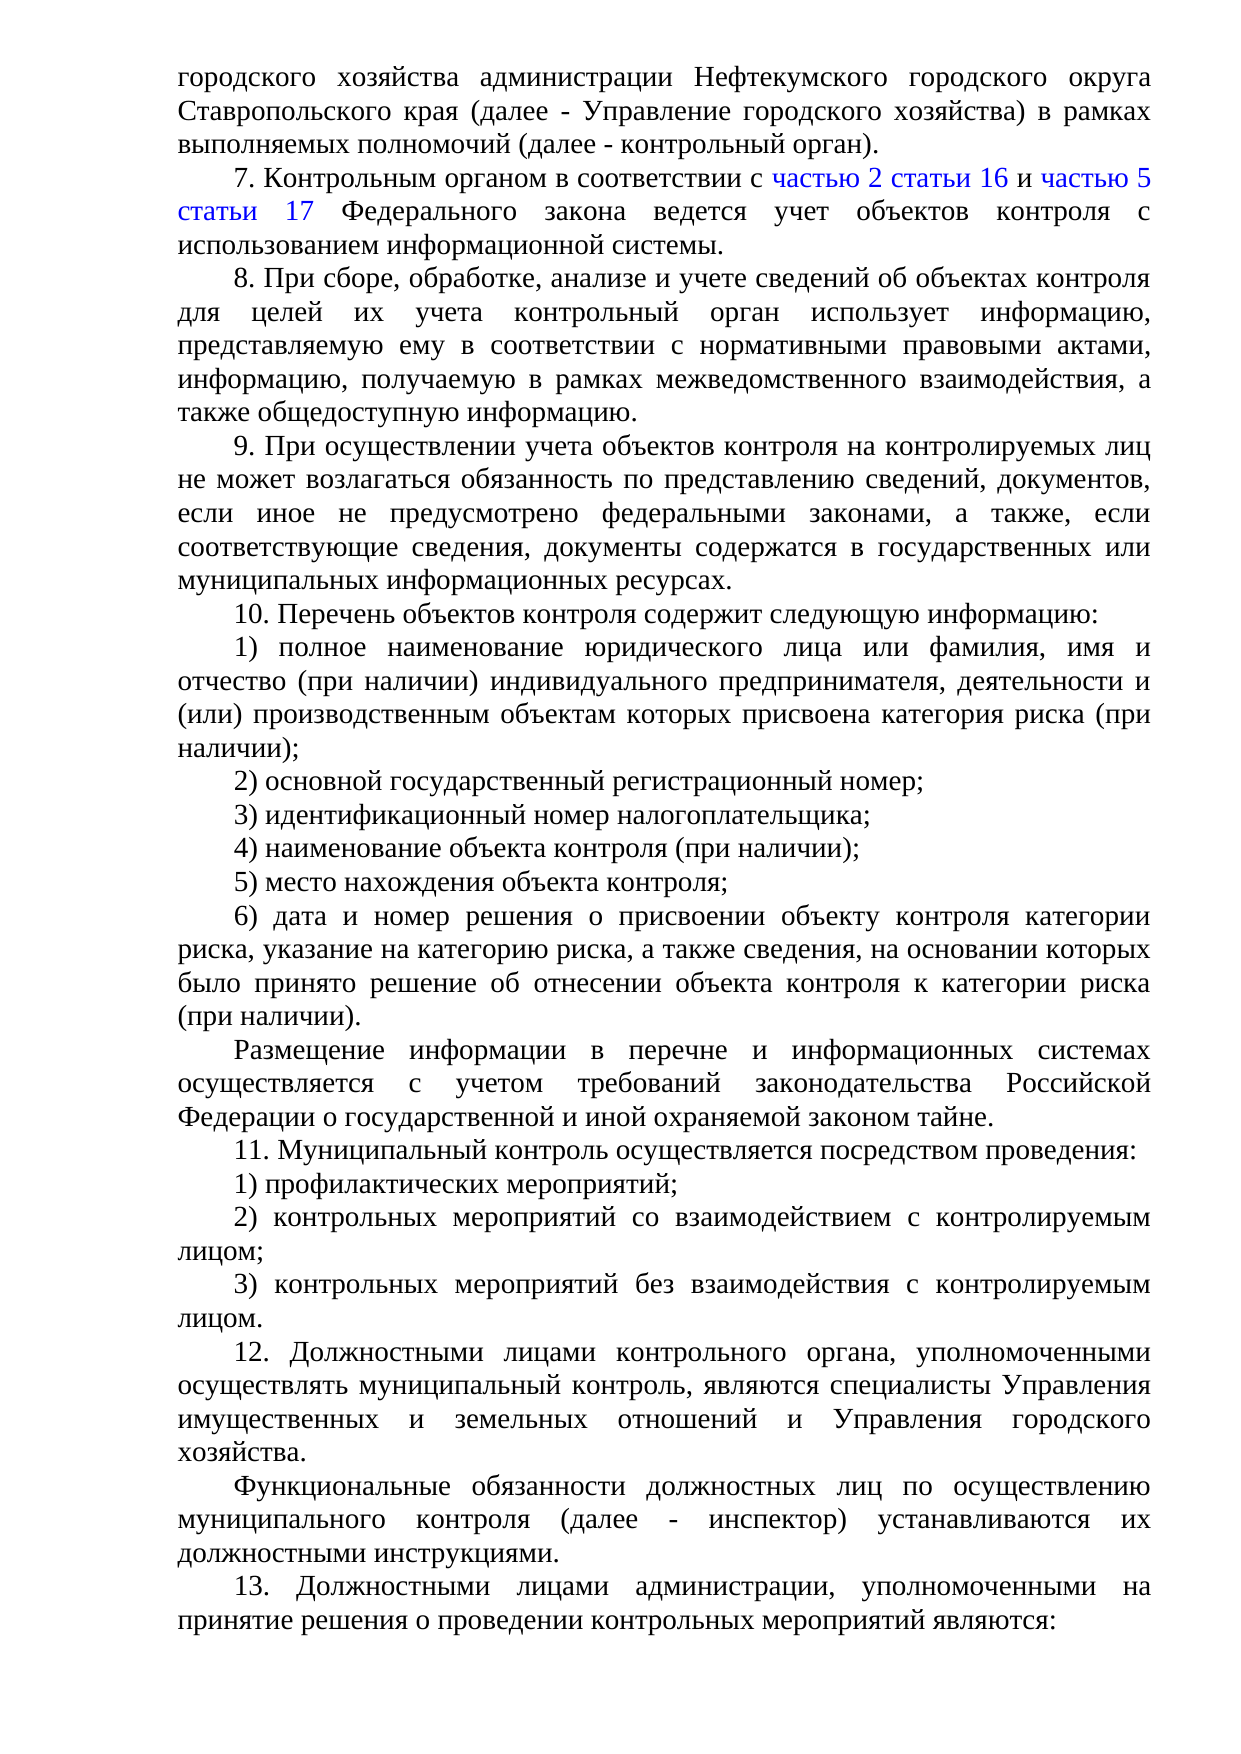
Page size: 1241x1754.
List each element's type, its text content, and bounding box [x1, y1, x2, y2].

text 1) полное наименование юридического лица или фамилия, имя и отчество (при наличии) индивидуального предпринимателя, деятельности и (или) производственным объектам которых присвоена категория риска (при наличии); [177, 629, 1152, 763]
text 13. Должностными лицами администрации, уполномоченными на принятие решения о проведении контрольных мероприятий являются: [177, 1568, 1152, 1636]
text 2) основной государственный регистрационный номер; [177, 763, 1152, 797]
text 8. При сборе, обработке, анализе и учете сведений об объектах контроля для целей их учета контрольный орган использует информацию, представляемую ему в соответствии с нормативными правовыми актами, информацию, получаемую в рамках межведомственного взаимодействия, а также общедоступную информацию. [177, 260, 1152, 428]
text 1) профилактических мероприятий; [177, 1166, 1152, 1199]
text Размещение информации в перечне и информационных системах осуществляется с учетом требований законодательства Российской Федерации о государственной и иной охраняемой законом тайне. [177, 1032, 1152, 1132]
text 9. При осуществлении учета объектов контроля на контролируемых лиц не может возлагаться обязанность по представлению сведений, документов, если иное не предусмотрено федеральными законами, а также, если соответствующие сведения, документы содержатся в государственных или муниципальных информационных ресурсах. [177, 428, 1152, 596]
text 12. Должностными лицами контрольного органа, уполномоченными осуществлять муниципальный контроль, являются специалисты Управления имущественных и земельных отношений и Управления городского хозяйства. [177, 1334, 1152, 1468]
text 3) контрольных мероприятий без взаимодействия с контролируемым лицом. [177, 1267, 1152, 1334]
text 11. Муниципальный контроль осуществляется посредством проведения: [177, 1132, 1152, 1166]
text 6) дата и номер решения о присвоении объекту контроля категории риска, указание на категорию риска, а также сведения, на основании которых было принято решение об отнесении объекта контроля к категории риска (при наличии). [177, 898, 1152, 1032]
text Функциональные обязанности должностных лиц по осуществлению муниципального контроля (далее - инспектор) устанавливаются их должностными инструкциями. [177, 1468, 1152, 1568]
text 2) контрольных мероприятий со взаимодействием с контролируемым лицом; [177, 1199, 1152, 1267]
text 7. Контрольным органом в соответствии с частью 2 статьи 16 и частью 5 статьи 17 Федерального закона ведется учет объектов контроля с использованием информационной системы. [177, 160, 1152, 260]
text 3) идентификационный номер налогоплательщика; [177, 797, 1152, 831]
text 10. Перечень объектов контроля содержит следующую информацию: [177, 596, 1152, 629]
text 4) наименование объекта контроля (при наличии); [177, 831, 1152, 864]
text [177, 59, 1152, 160]
text 5) место нахождения объекта контроля; [177, 864, 1152, 898]
